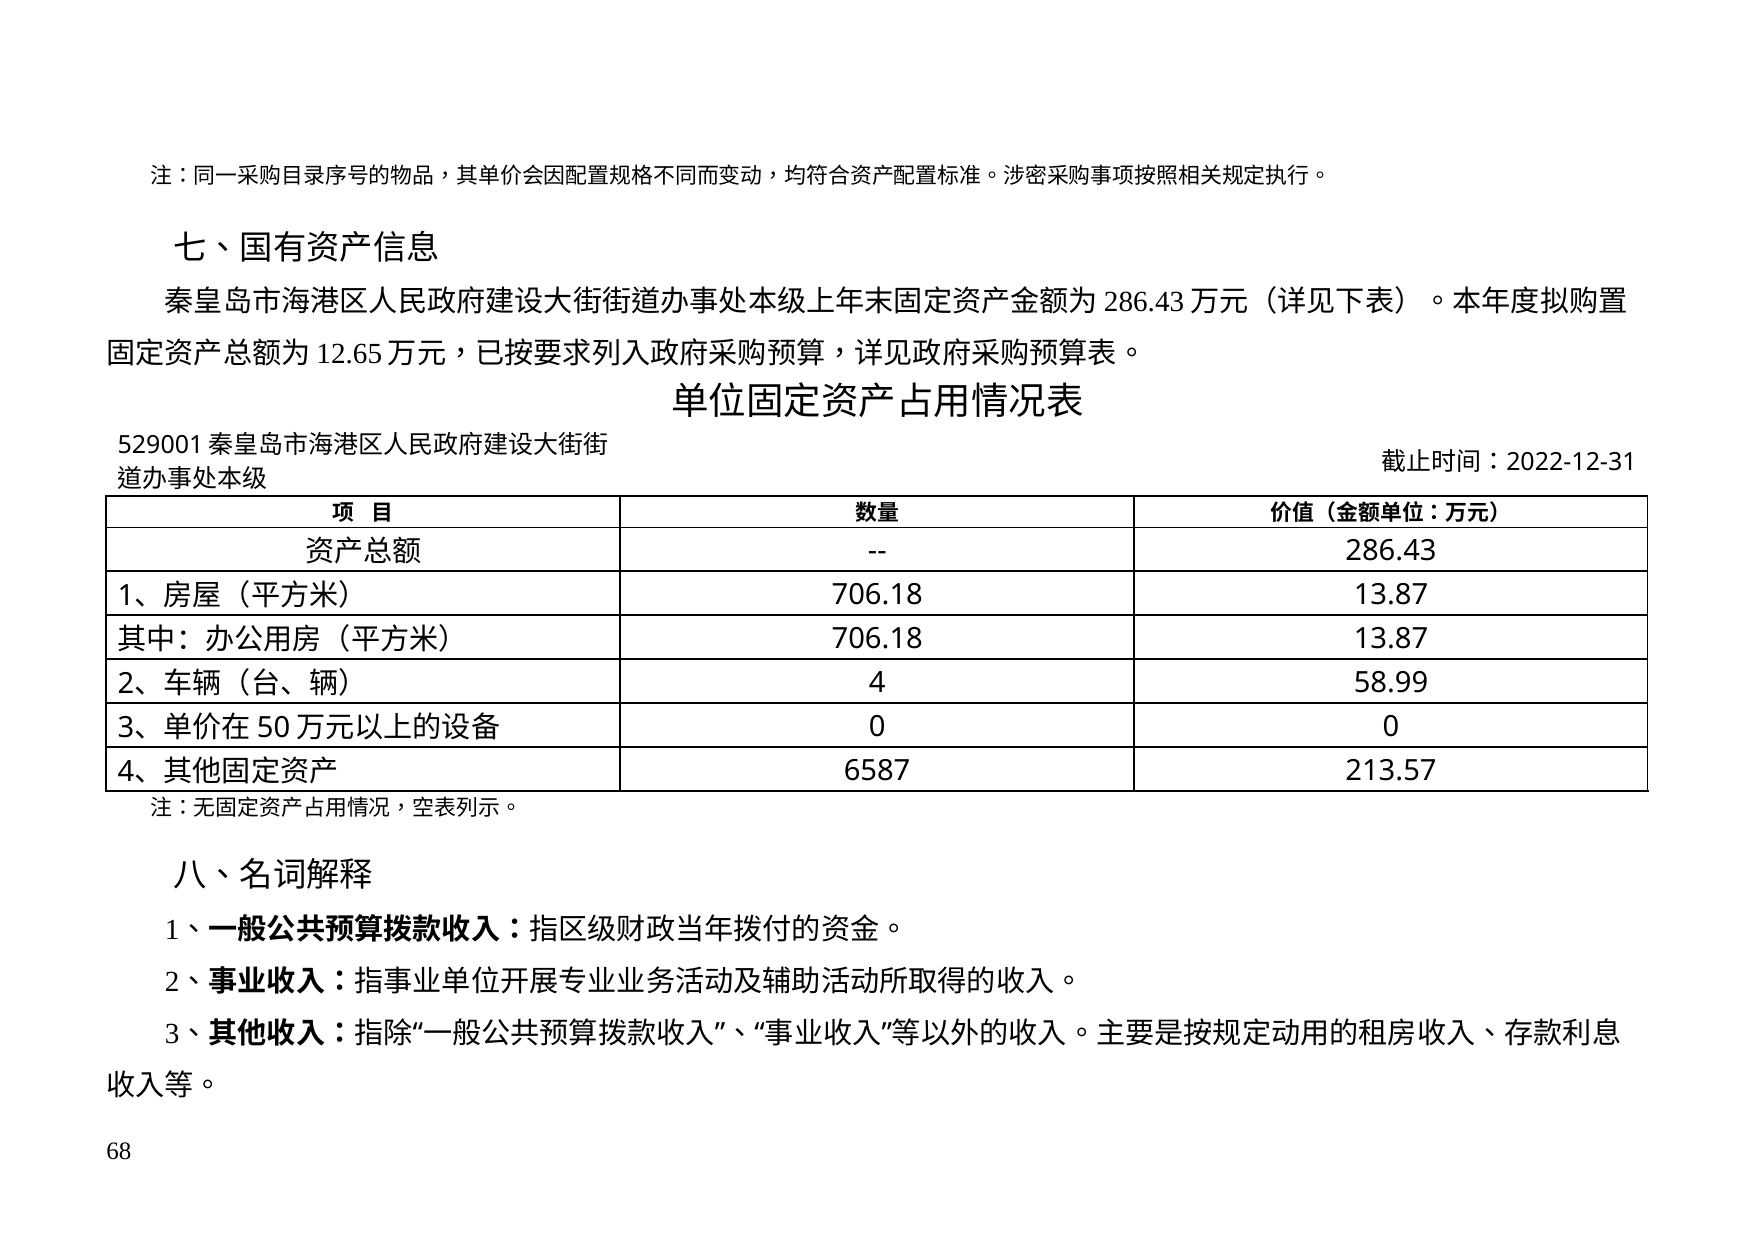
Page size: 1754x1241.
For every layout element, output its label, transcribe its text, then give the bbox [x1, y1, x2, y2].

text 注：无固定资产占用情况，空表列示。 [106, 792, 1648, 821]
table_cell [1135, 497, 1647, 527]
text 秦皇岛市海港区人民政府建设大街街道办事处本级上年末固定资产金额为286.43万元（详见下表）。本年度拟购置固定资产总额为12.65万元，已按要求列入政府采购预算，详见政府采购预算表。 [106, 270, 1648, 374]
text 单位固定资产占用情况表 [106, 374, 1648, 425]
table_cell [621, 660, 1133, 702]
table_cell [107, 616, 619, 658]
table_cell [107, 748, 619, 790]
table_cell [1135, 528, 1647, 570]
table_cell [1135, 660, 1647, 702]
text 2、事业收入：指事业单位开展专业业务活动及辅助活动所取得的收入。 [106, 949, 1648, 1002]
text 注：同一采购目录序号的物品，其单价会因配置规格不同而变动，均符合资产配置标准。涉密采购事项按照相关规定执行。 [106, 142, 1648, 194]
text 八、名词解释 [106, 851, 1648, 896]
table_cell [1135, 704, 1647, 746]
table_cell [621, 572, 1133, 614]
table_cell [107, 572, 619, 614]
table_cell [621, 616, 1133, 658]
text 1、一般公共预算拨款收入：指区级财政当年拨付的资金。 [106, 897, 1648, 949]
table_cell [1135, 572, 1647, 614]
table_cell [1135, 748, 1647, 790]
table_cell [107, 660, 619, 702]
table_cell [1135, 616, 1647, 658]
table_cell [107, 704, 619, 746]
text 3、其他收入：指除“一般公共预算拨款收入”、“事业收入”等以外的收入。主要是按规定动用的租房收入、存款利息收入等。 [106, 1002, 1648, 1106]
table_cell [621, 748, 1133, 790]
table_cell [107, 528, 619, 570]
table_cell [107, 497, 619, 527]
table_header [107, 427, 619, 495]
text 七、国有资产信息 [106, 224, 1648, 269]
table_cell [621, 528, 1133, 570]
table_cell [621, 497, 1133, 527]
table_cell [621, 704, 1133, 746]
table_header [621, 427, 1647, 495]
